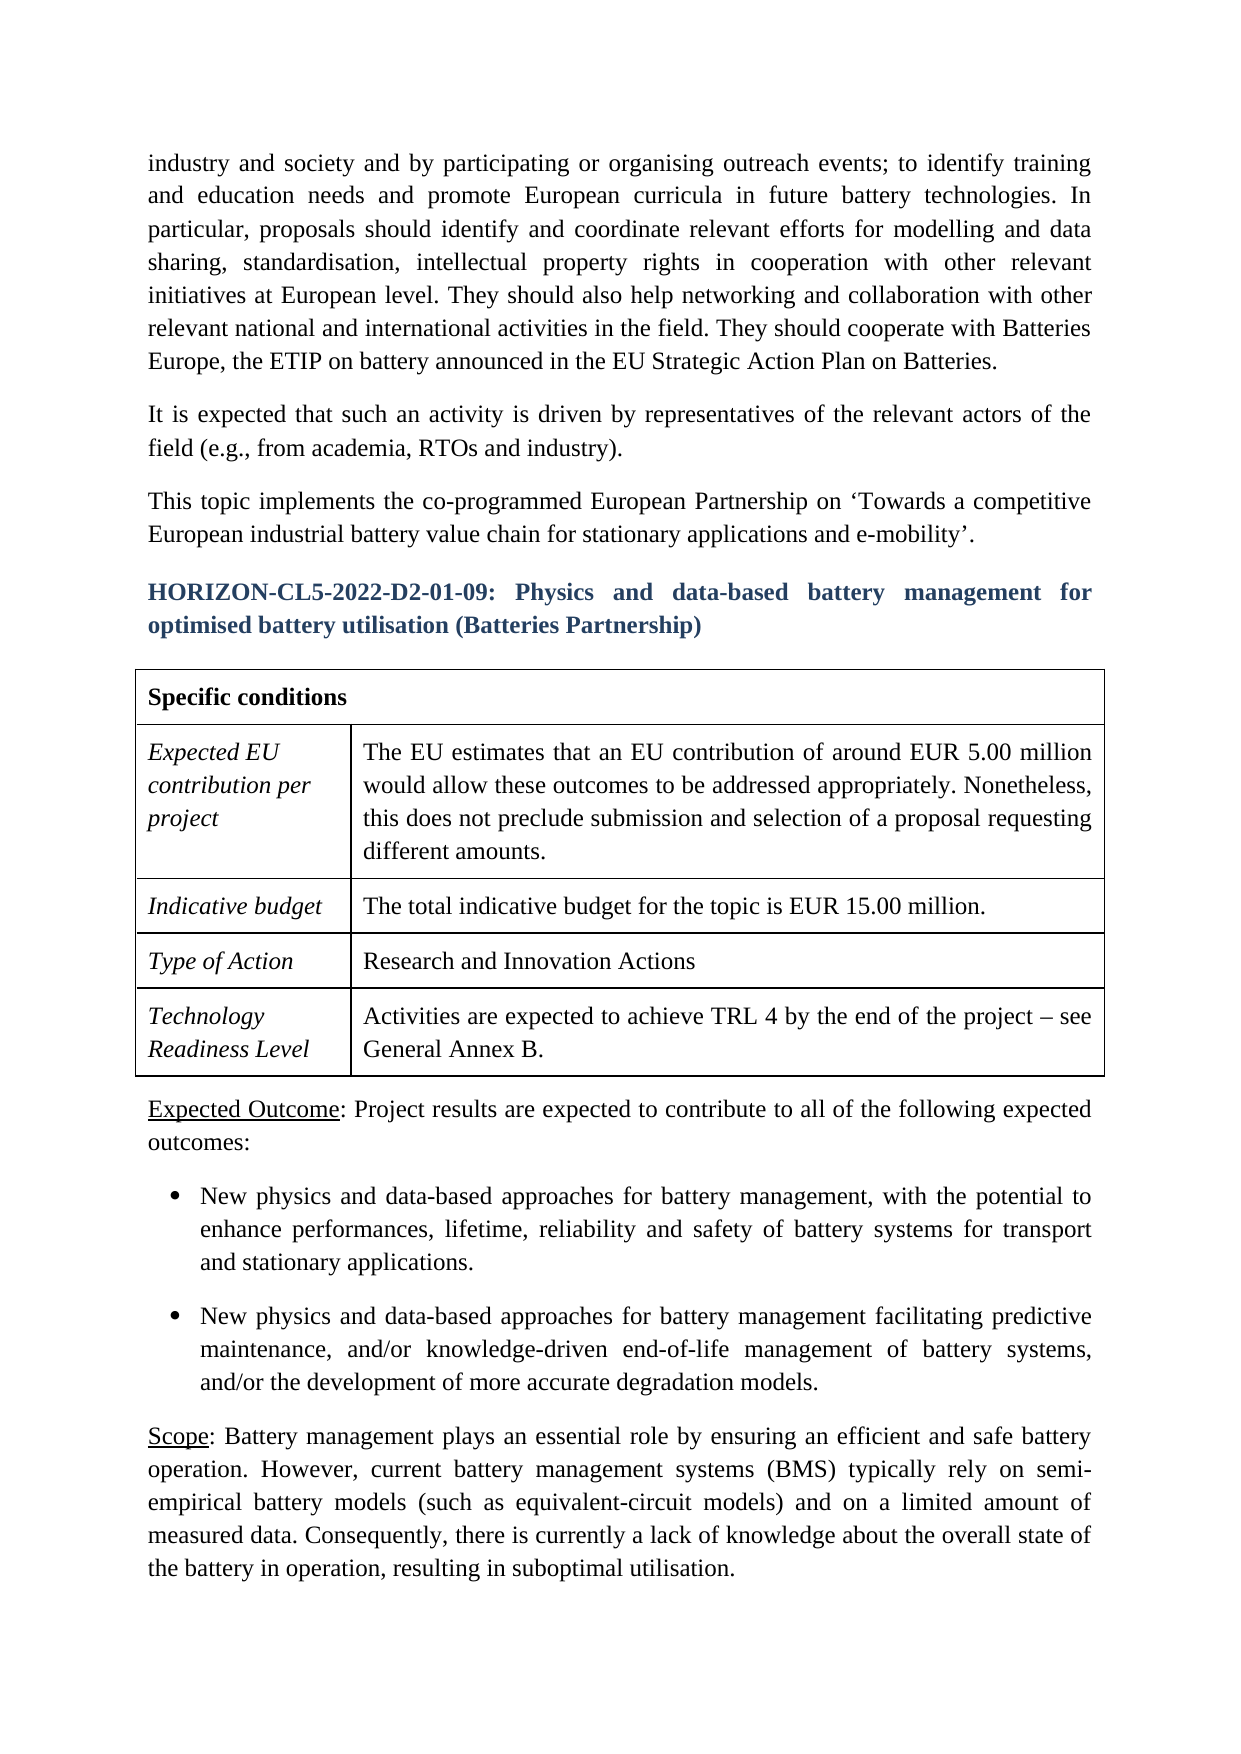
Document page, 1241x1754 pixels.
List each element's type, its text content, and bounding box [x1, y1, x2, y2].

table_cell Type of Action [136, 933, 350, 987]
table_cell Activities are expected to achieve TRL 4 by the end of the project – see General Annex B. [352, 989, 1104, 1075]
text This topic implements the co-programmed European Partnership on ‘Towards a competitive European industrial battery value chain for stationary applications and e-mobility’. [148, 486, 1093, 548]
subtitle HORIZON-CL5-2022-D2-01-09: Physics and data-based battery management for optimised battery utilisation (Batteries Partnership) [148, 577, 1093, 639]
table_cell Indicative budget [136, 879, 350, 932]
table_cell Technology Readiness Level [136, 988, 350, 1075]
text Expected Outcome: Project results are expected to contribute to all of the following expected outcomes: [148, 1094, 1093, 1156]
table_cell Research and Innovation Actions [352, 934, 1104, 987]
table_cell Expected EU contribution per project [136, 725, 350, 877]
table_cell The EU estimates that an EU contribution of around EUR 5.00 million would allow these outcomes to be addressed appropriately. Nonetheless, this does not preclude submission and selection of a proposal requesting different amounts. [352, 725, 1104, 877]
table_cell The total indicative budget for the topic is EUR 15.00 million. [352, 879, 1104, 932]
text It is expected that such an activity is driven by representatives of the relevant actors of the field (e.g., from academia, RTOs and industry). [148, 399, 1093, 461]
text Scope: Battery management plays an essential role by ensuring an efficient and safe battery operation. However, current battery management systems (BMS) typically rely on semi-empirical battery models (such as equivalent-circuit models) and on a limited amount of measured data. Consequently, there is currently a lack of knowledge about the overall state of the battery in operation, resulting in suboptimal utilisation. [148, 1421, 1093, 1582]
table_header Specific conditions [136, 670, 1104, 723]
list New physics and data-based approaches for battery management facilitating predictive maintenance, and/or knowledge-driven end-of-life management of battery systems, and/or the development of more accurate degradation models. [181, 1301, 1093, 1396]
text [148, 148, 1093, 374]
list New physics and data-based approaches for battery management, with the potential to enhance performances, lifetime, reliability and safety of battery systems for transport and stationary applications. [181, 1181, 1093, 1276]
